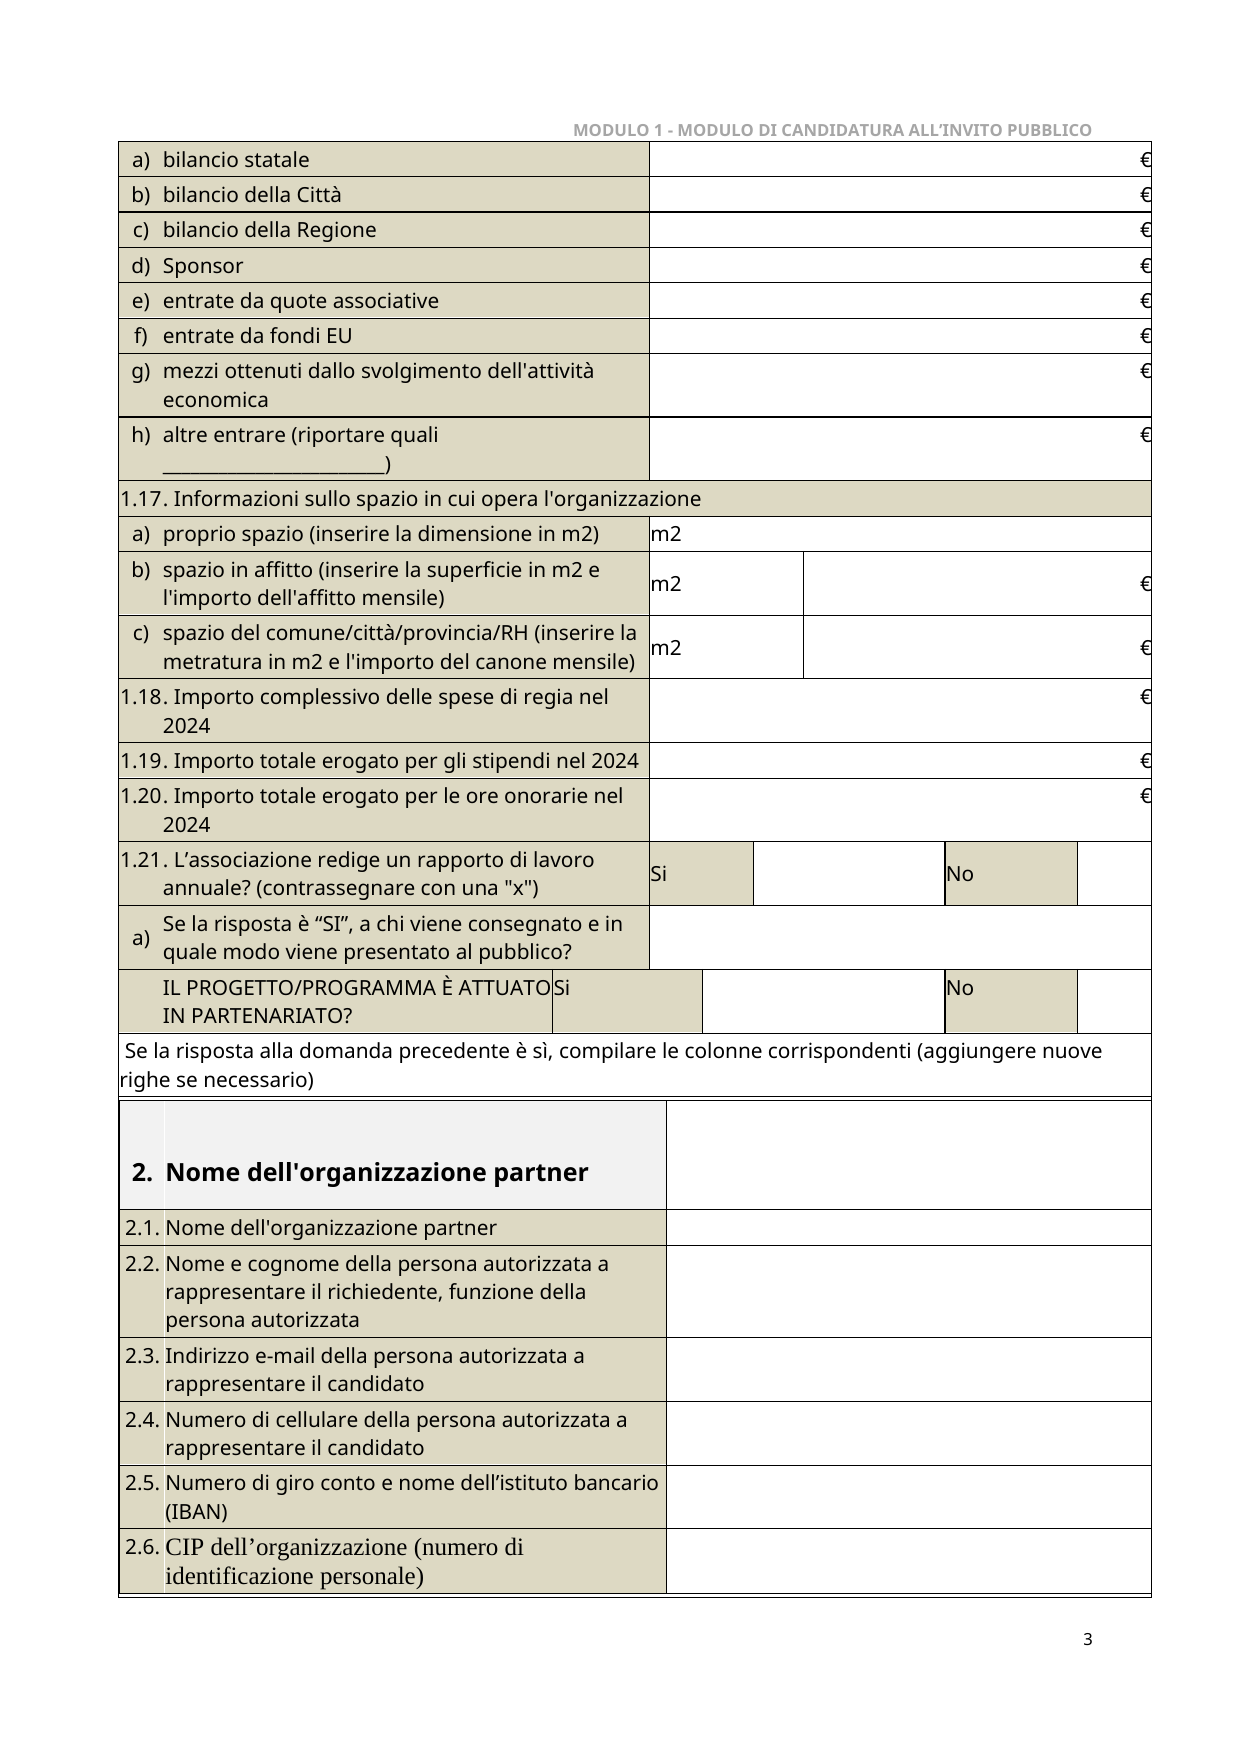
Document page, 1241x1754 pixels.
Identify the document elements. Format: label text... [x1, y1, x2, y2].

table_cell € [650, 779, 1151, 841]
table_cell entrate da fondi EU [162, 319, 649, 353]
table_cell . L’associazione redige un rapporto di lavoro annuale? (contrassegnare con una "x") [162, 842, 649, 905]
table_cell 1.21 [119, 842, 162, 905]
table_cell € [650, 743, 1151, 777]
table_cell No [946, 842, 1077, 905]
table_cell € [650, 679, 1151, 742]
table_cell . Importo totale erogato per gli stipendi nel 2024 [162, 743, 649, 777]
table_cell a) [119, 517, 162, 551]
table_cell € [650, 319, 1151, 353]
table_cell € [650, 213, 1151, 247]
table_cell [1078, 970, 1151, 1032]
table_cell IL PROGETTO/PROGRAMMA È ATTUATO IN PARTENARIATO? [162, 970, 552, 1032]
table_cell m2 [650, 517, 1151, 551]
table_cell € [650, 248, 1151, 282]
table_cell m2 [650, 552, 803, 614]
table_cell € [650, 418, 1151, 480]
table_cell bilancio della Regione [162, 213, 649, 247]
table_cell b) [119, 552, 162, 614]
table_cell e) [119, 283, 162, 317]
table_cell € [804, 616, 1151, 678]
table_cell [119, 970, 162, 1032]
table_cell € [804, 552, 1151, 614]
table_cell d) [119, 248, 162, 282]
table_cell altre entrare (riportare quali ________________________) [162, 418, 649, 480]
table_cell [754, 842, 944, 905]
table_cell [1078, 842, 1151, 905]
table_cell [650, 906, 1151, 969]
table_cell Si [650, 842, 753, 905]
table_cell No [946, 970, 1077, 1032]
table_cell a) [119, 142, 162, 176]
table_cell c) [119, 616, 162, 678]
table_cell b) [119, 177, 162, 211]
table_cell € [650, 177, 1151, 211]
table_cell proprio spazio (inserire la dimensione in m2) [162, 517, 649, 551]
table_cell c) [119, 213, 162, 247]
table_cell Se la risposta alla domanda precedente è sì, compilare le colonne corrispondenti (aggiungere nuove righe se necessario) [119, 1034, 1151, 1096]
table_cell € [650, 354, 1151, 416]
table_cell bilancio della Città [162, 177, 649, 211]
table_cell 1.19 [119, 743, 162, 777]
table_cell h) [119, 418, 162, 480]
table_cell 1.20 [119, 779, 162, 841]
table_cell . Importo totale erogato per le ore onorarie nel 2024 [162, 779, 649, 841]
table_cell g) [119, 354, 162, 416]
table_cell a) [119, 906, 162, 969]
table_cell entrate da quote associative [162, 283, 649, 317]
table_cell bilancio statale [162, 142, 649, 176]
table_cell . Importo complessivo delle spese di regia nel 2024 [162, 679, 649, 742]
table_cell f) [119, 319, 162, 353]
table_cell . Informazioni sullo spazio in cui opera l'organizzazione [162, 481, 1151, 516]
table_cell mezzi ottenuti dallo svolgimento dell'attività economica [162, 354, 649, 416]
table_cell Se la risposta è “SI”, a chi viene consegnato e in quale modo viene presentato al pubblico? [162, 906, 649, 969]
table_cell € [650, 142, 1151, 176]
table_cell spazio del comune/città/provincia/RH (inserire la metratura in m2 e l'importo del canone mensile) [162, 616, 649, 678]
table_cell 1.17 [119, 481, 162, 516]
table_cell Si [553, 970, 702, 1032]
table_cell 1.18 [119, 679, 162, 742]
table_cell € [650, 283, 1151, 317]
table_cell spazio in affitto (inserire la superficie in m2 e l'importo dell'affitto mensile) [162, 552, 649, 614]
table_cell m2 [650, 616, 803, 678]
table_cell Sponsor [162, 248, 649, 282]
table_cell [703, 970, 944, 1032]
